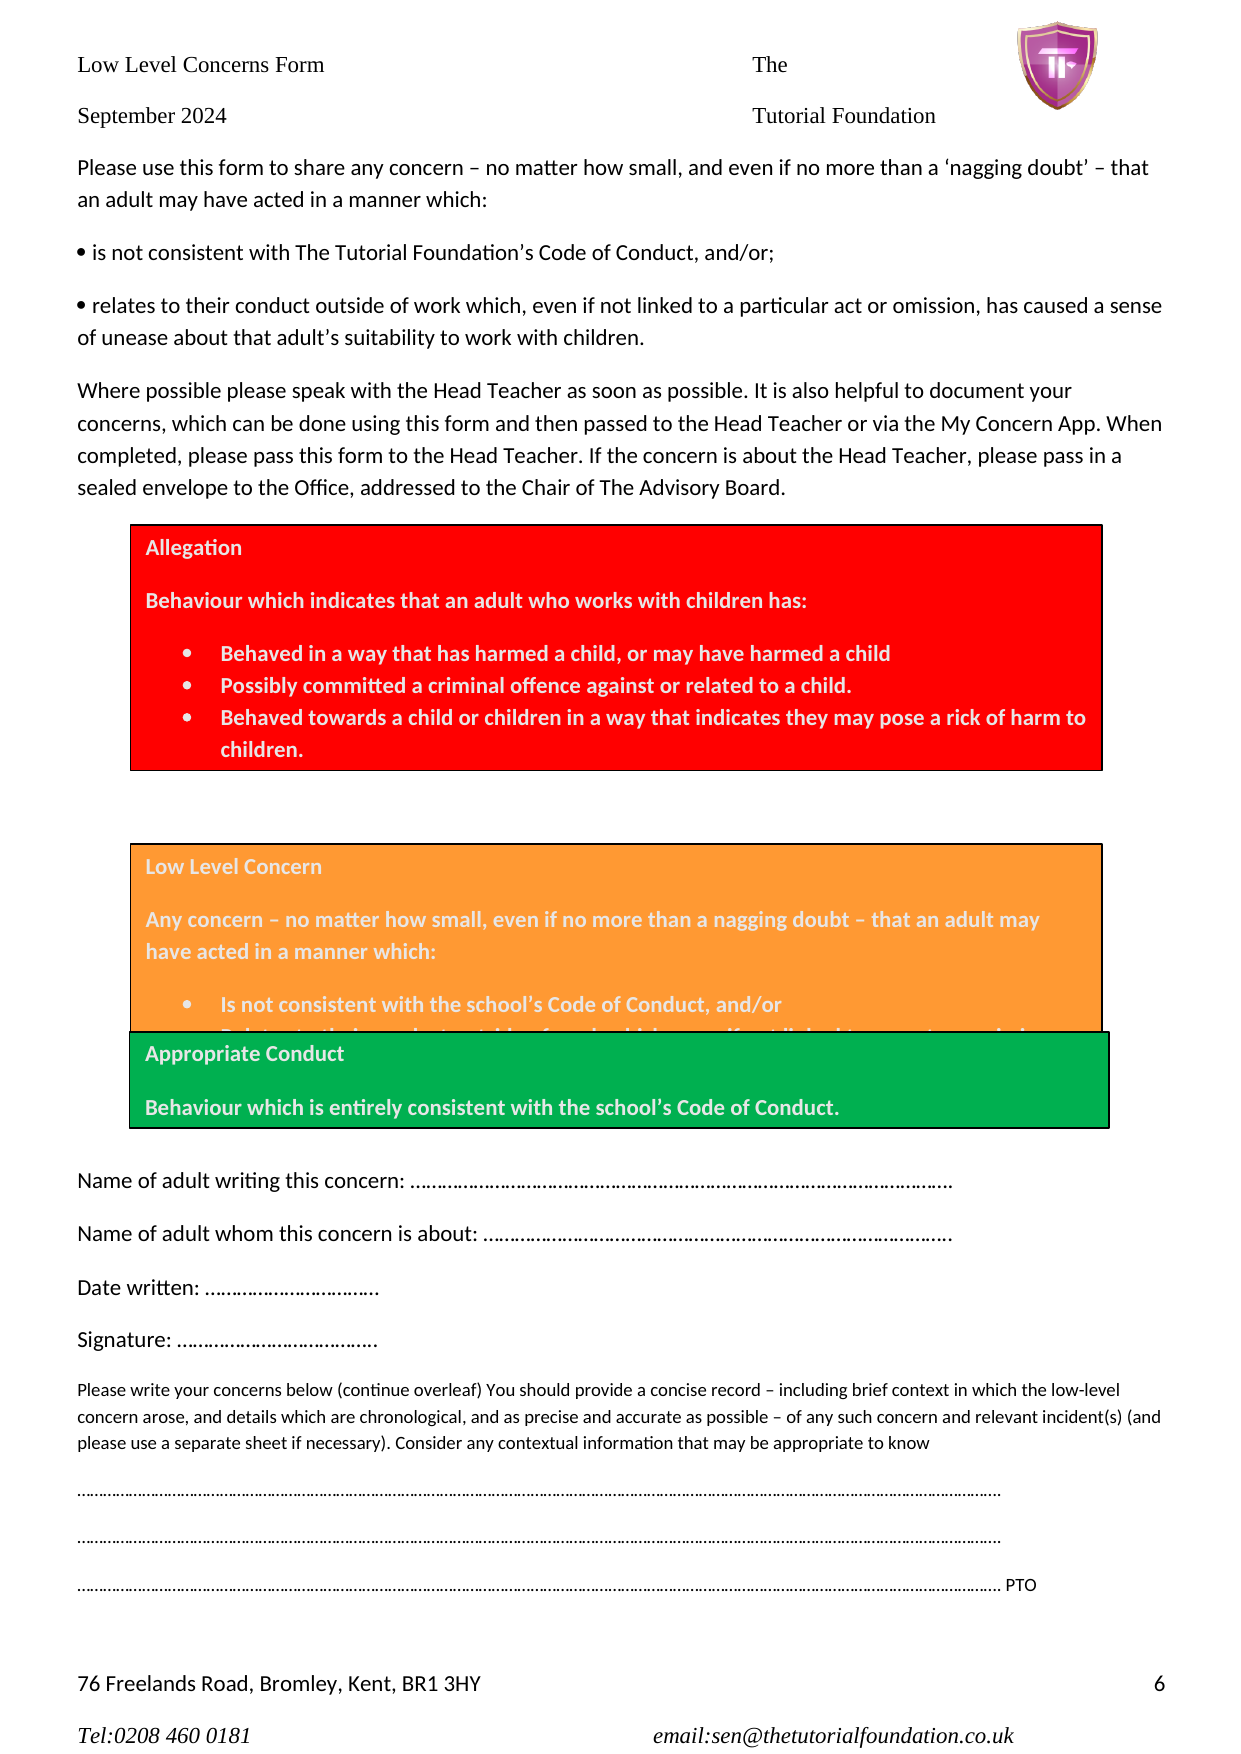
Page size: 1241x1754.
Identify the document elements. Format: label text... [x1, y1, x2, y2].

text Name of adult writing this concern: …………………………………………………………………………………………. [77, 1056, 1165, 1194]
text ……………………………………………………………………………………………………………………………………………………………………………………………. [77, 1526, 1165, 1549]
text ……………………………………………………………………………………………………………………………………………………………………………………………. PTO [77, 1573, 1165, 1596]
text Name of adult whom this concern is about: …………………………………………………………………………….. [77, 1219, 1165, 1248]
text Where possible please speak with the Head Teacher as soon as possible. It is also helpful to document your concerns, which can be done using this form and then passed to the Head Teacher or via the My Concern App. When completed, please pass this form to the Head Teacher. If the concern is about the Head Teacher, please pass in a sealed envelope to the Office, addressed to the Chair of The Advisory Board. [77, 377, 1165, 501]
text  relates to their conduct outside of work which, even if not linked to a particular act or omission, has caused a sense of unease about that adult’s suitability to work with children. [77, 291, 1165, 352]
text  is not consistent with The Tutorial Foundation’s Code of Conduct, and/or; [77, 238, 1165, 266]
text Please use this form to share any concern – no matter how small, and even if no more than a ‘nagging doubt’ – that an adult may have acted in a manner which: [77, 153, 1165, 213]
text Date written: …………………………… [77, 1273, 1165, 1301]
picture [1013, 14, 1102, 116]
text Signature: ……………………………….. [77, 1326, 1165, 1354]
text Please write your concerns below (continue overleaf) You should provide a concise record – including brief context in which the low-level concern arose, and details which are chronological, and as precise and accurate as possible – of any such concern and relevant incident(s) (and please use a separate sheet if necessary). Consider any contextual information that may be appropriate to know [77, 1379, 1165, 1454]
text ……………………………………………………………………………………………………………………………………………………………………………………………. [77, 1478, 1165, 1501]
